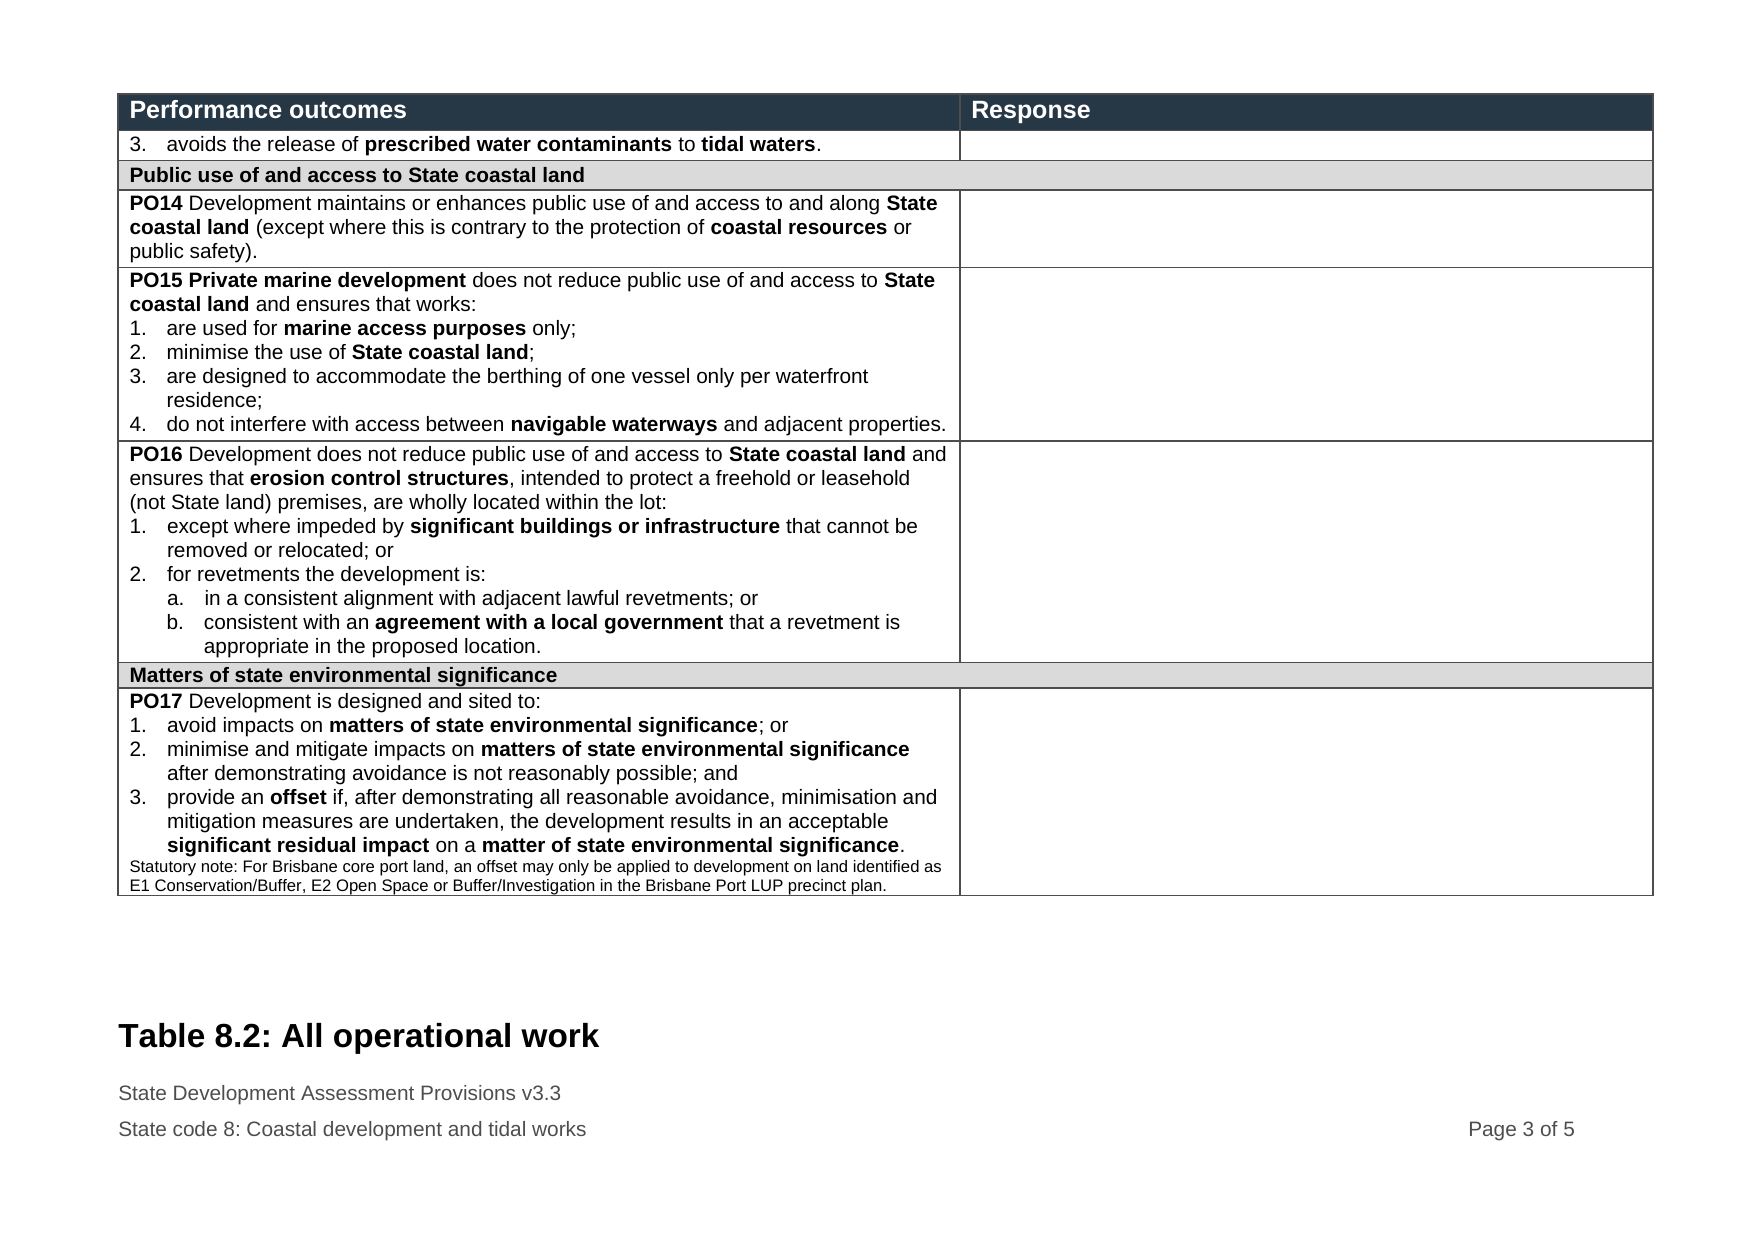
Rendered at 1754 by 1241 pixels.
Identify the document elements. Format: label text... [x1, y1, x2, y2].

text Table 8.2: All operational work [118, 1016, 1653, 1054]
table_cell [961, 268, 1652, 440]
table_cell [961, 131, 1652, 159]
table_cell PO16 Development does not reduce public use of and access to State coastal land and ensures that erosion control structures, intended to protect a freehold or leasehold (not State land) premises, are wholly located within the lot: except where impeded by significant buildings or infrastructure that cannot be removed or relocated; or for revetments the development is: in a consistent alignment with adjacent lawful revetments; or consistent with an agreement with a local government that a revetment is appropriate in the proposed location. [119, 442, 959, 662]
table_cell [961, 689, 1652, 895]
table_cell PO17 Development is designed and sited to: avoid impacts on matters of state environmental significance; or minimise and mitigate impacts on matters of state environmental significance after demonstrating avoidance is not reasonably possible; and provide an offset if, after demonstrating all reasonable avoidance, minimisation and mitigation measures are undertaken, the development results in an acceptable significant residual impact on a matter of state environmental significance. Statutory note: For Brisbane core port land, an offset may only be applied to development on land identified as E1 Conservation/Buffer, E2 Open Space or Buffer/Investigation in the Brisbane Port LUP precinct plan. [119, 689, 959, 895]
table_cell PO14 Development maintains or enhances public use of and access to and along State coastal land (except where this is contrary to the protection of coastal resources or public safety). [119, 191, 959, 267]
table_header Performance outcomes [119, 95, 959, 130]
table_header Response [961, 95, 1652, 130]
table_cell [961, 191, 1652, 267]
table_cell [119, 131, 959, 159]
table_cell Public use of and access to State coastal land [119, 161, 1652, 189]
table_cell Matters of state environmental significance [119, 663, 1652, 687]
table_cell PO15 Private marine development does not reduce public use of and access to State coastal land and ensures that works: are used for marine access purposes only; minimise the use of State coastal land; are designed to accommodate the berthing of one vessel only per waterfront residence; do not interfere with access between navigable waterways and adjacent properties. [119, 268, 959, 440]
table_cell [961, 442, 1652, 662]
